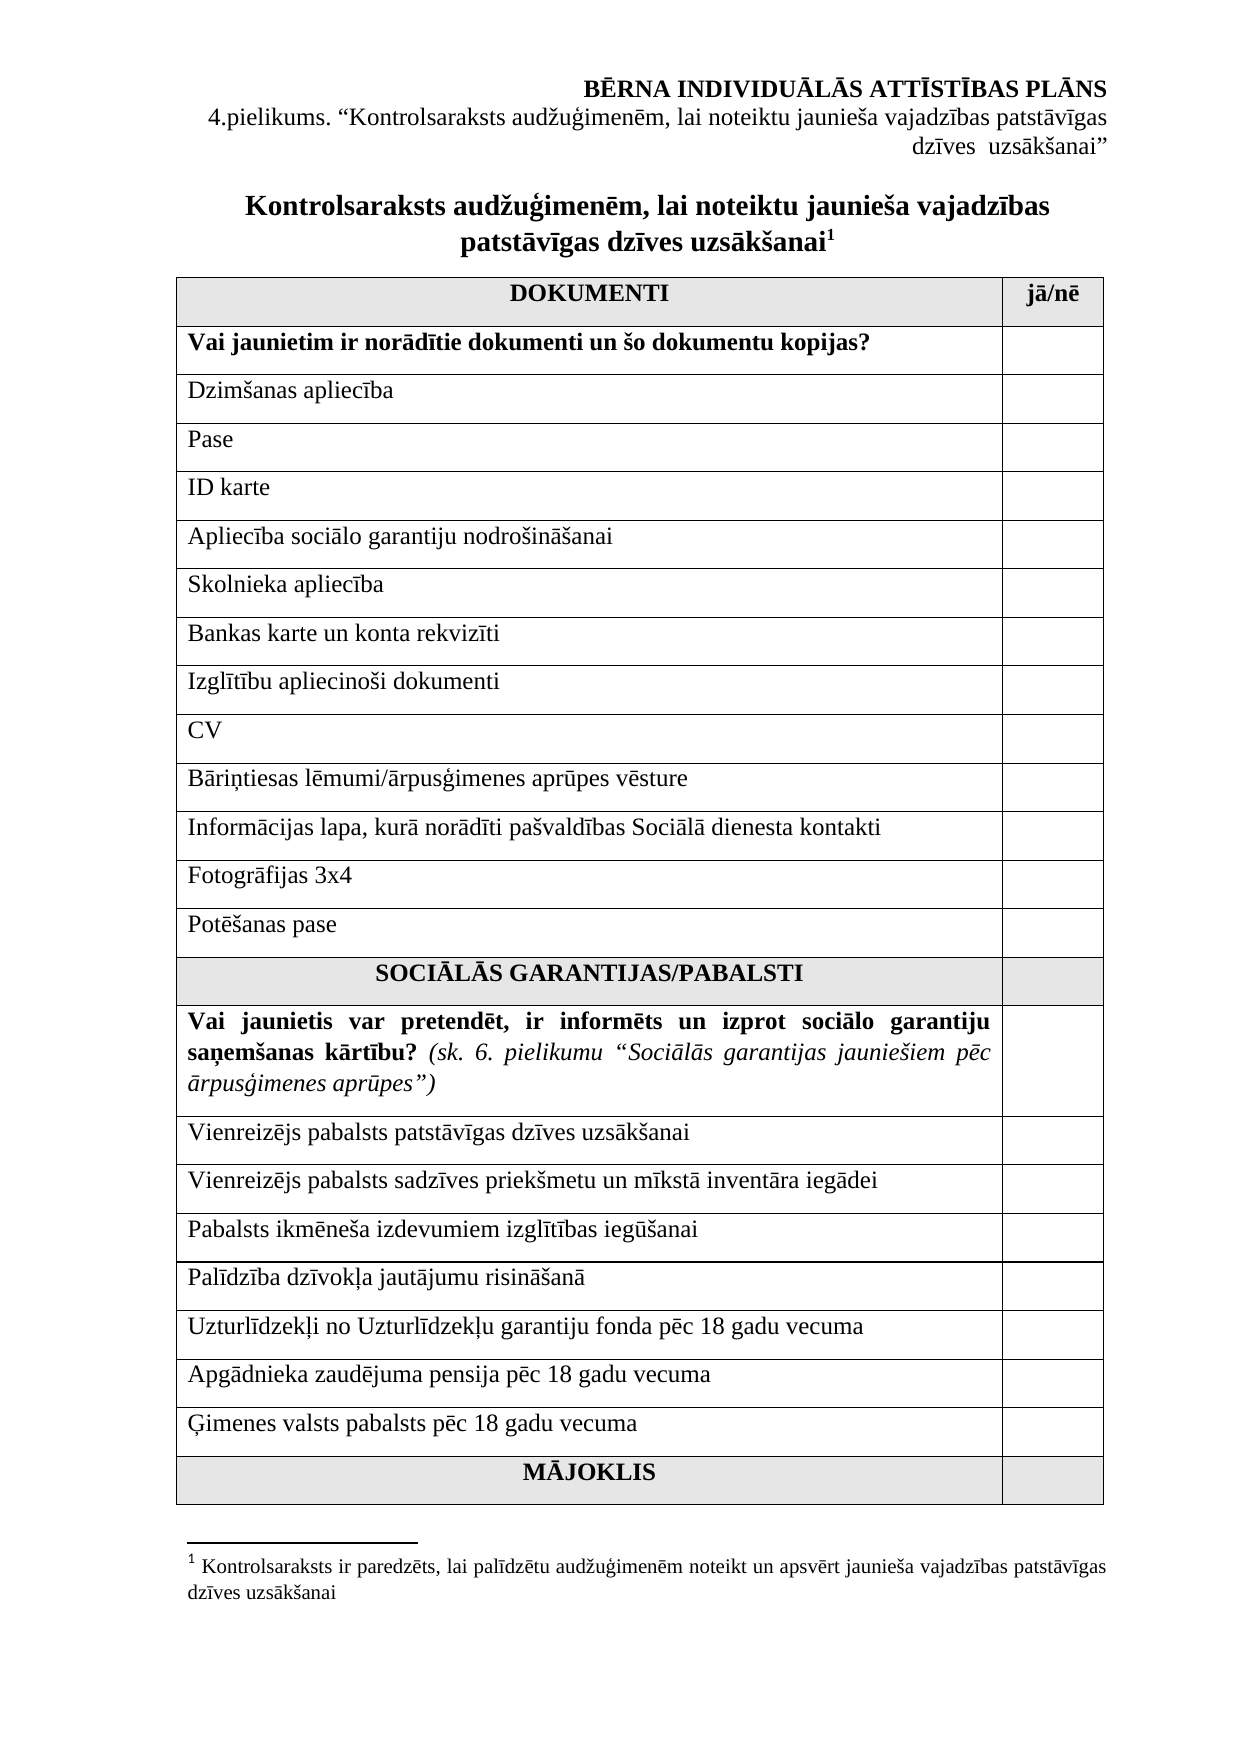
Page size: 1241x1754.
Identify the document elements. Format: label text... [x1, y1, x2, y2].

table_cell ID karte [177, 472, 1002, 520]
table_cell CV [177, 715, 1002, 762]
table_cell [1003, 1360, 1103, 1407]
table_cell [1003, 618, 1103, 665]
table_cell [1003, 666, 1103, 714]
table_cell Vienreizējs pabalsts sadzīves priekšmetu un mīkstā inventāra iegādei [177, 1165, 1002, 1213]
table_cell Dzimšanas apliecība [177, 375, 1002, 423]
table_cell Izglītību apliecinoši dokumenti [177, 666, 1002, 714]
table_cell [1003, 424, 1103, 471]
table_cell Palīdzība dzīvokļa jautājumu risināšanā [177, 1263, 1002, 1310]
table_cell Ģimenes valsts pabalsts pēc 18 gadu vecuma [177, 1408, 1002, 1456]
table_cell [1003, 1214, 1103, 1261]
table_cell Uzturlīdzekļi no Uzturlīdzekļu garantiju fonda pēc 18 gadu vecuma [177, 1311, 1002, 1358]
table_cell [1003, 327, 1103, 374]
table_cell Bankas karte un konta rekvizīti [177, 618, 1002, 665]
table_cell Potēšanas pase [177, 909, 1002, 957]
table_cell Pase [177, 424, 1002, 471]
table_header DOKUMENTI [177, 278, 1002, 326]
table_header jā/nē [1003, 278, 1103, 326]
table_cell [1003, 521, 1103, 568]
table_cell [1003, 1408, 1103, 1456]
table_cell Vai jaunietis var pretendēt, ir informēts un izprot sociālo garantiju saņemšanas kārtību? (sk. 6. pielikumu “Sociālās garantijas jauniešiem pēc ārpusģimenes aprūpes”) [177, 1006, 1002, 1116]
table_cell Apgādnieka zaudējuma pensija pēc 18 gadu vecuma [177, 1360, 1002, 1407]
table_cell Vienreizējs pabalsts patstāvīgas dzīves uzsākšanai [177, 1117, 1002, 1164]
table_cell [1003, 375, 1103, 423]
table_cell [1003, 569, 1103, 617]
table_cell [1003, 1165, 1103, 1213]
table_cell Pabalsts ikmēneša izdevumiem izglītības iegūšanai [177, 1214, 1002, 1261]
table_cell SOCIĀLĀS GARANTIJAS/PABALSTI [177, 958, 1002, 1005]
table_cell [1003, 764, 1103, 811]
table_cell MĀJOKLIS [177, 1457, 1002, 1504]
table_cell [1003, 812, 1103, 859]
table_cell [1003, 1311, 1103, 1358]
table_cell [1003, 861, 1103, 908]
table_cell Fotogrāfijas 3x4 [177, 861, 1002, 908]
table_cell Vai jaunietim ir norādītie dokumenti un šo dokumentu kopijas? [177, 327, 1002, 374]
table_cell Apliecība sociālo garantiju nodrošināšanai [177, 521, 1002, 568]
text Kontrolsaraksts audžuģimenēm, lai noteiktu jaunieša vajadzības patstāvīgas dzīves uzsākšanai [187, 188, 1107, 258]
table_cell Informācijas lapa, kurā norādīti pašvaldības Sociālā dienesta kontakti [177, 812, 1002, 859]
table_cell [1003, 715, 1103, 762]
table_cell Bāriņtiesas lēmumi/ārpusģimenes aprūpes vēsture [177, 764, 1002, 811]
table_cell [1003, 909, 1103, 957]
table_cell [1003, 1117, 1103, 1164]
table_cell [1003, 958, 1103, 1005]
table_cell Skolnieka apliecība [177, 569, 1002, 617]
table_cell [1003, 1006, 1103, 1116]
table_cell [1003, 1457, 1103, 1504]
table_cell [1003, 472, 1103, 520]
table_cell [1003, 1263, 1103, 1310]
